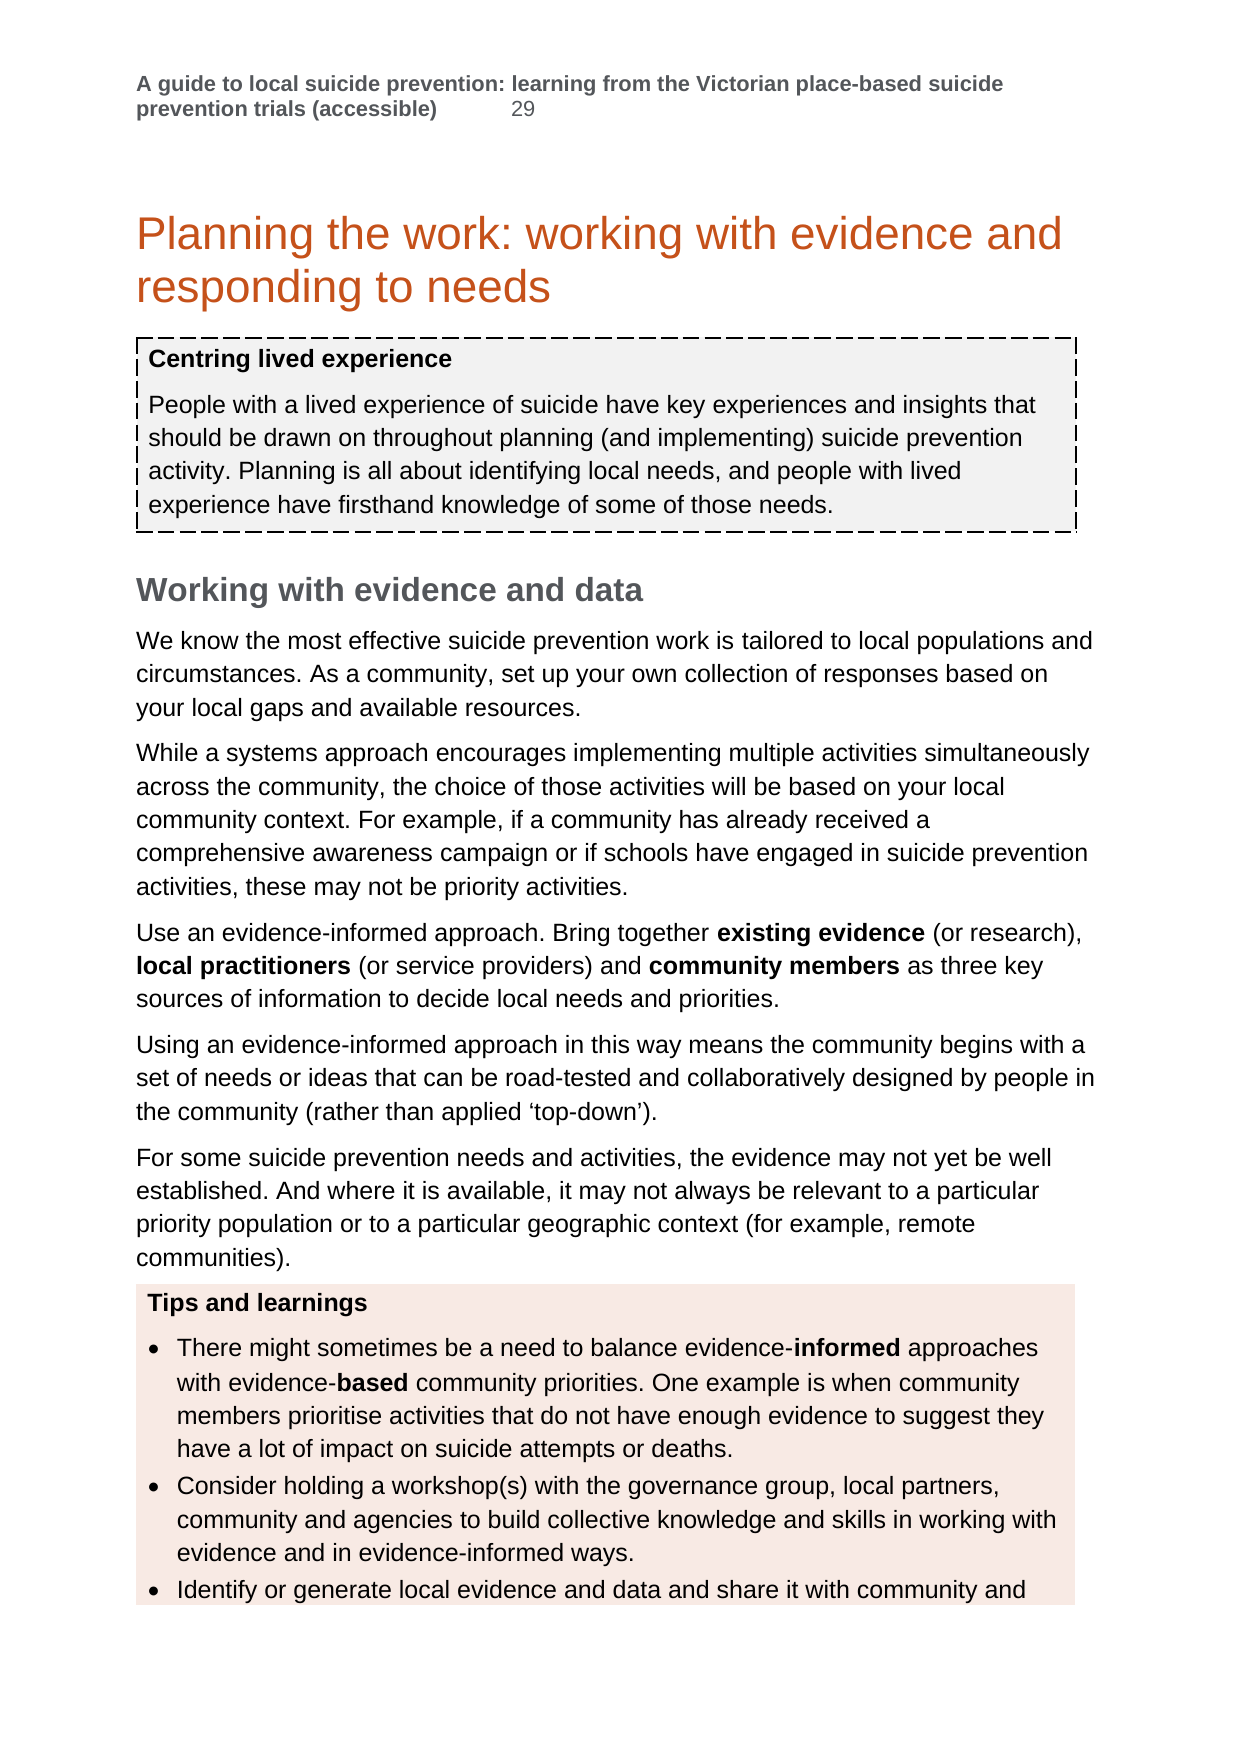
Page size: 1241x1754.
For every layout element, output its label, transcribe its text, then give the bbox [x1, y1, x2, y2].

subtitle Planning the work: working with evidence and responding to needs [136, 207, 1104, 312]
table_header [136, 1284, 1075, 1605]
table_header Centring lived experience People with a lived experience of suicide have key experiences and insights that should be drawn on throughout planning (and implementing) suicide prevention activity. Planning is all about identifying local needs, and people with lived experience have firsthand knowledge of some of those needs. [137, 337, 1076, 531]
text For some suicide prevention needs and activities, the evidence may not yet be well established. And where it is available, it may not always be relevant to a particular priority population or to a particular geographic context (for example, remote communities). [136, 1138, 1104, 1271]
text Using an evidence-informed approach in this way means the community begins with a set of needs or ideas that can be road-tested and collaboratively designed by people in the community (rather than applied ‘top-down’). [136, 1026, 1104, 1126]
subtitle Working with evidence and data [136, 570, 1104, 609]
text We know the most effective suicide prevention work is tailored to local populations and circumstances. As a community, set up your own collection of responses based on your local gaps and available resources. [136, 621, 1104, 721]
text Use an evidence-informed approach. Bring together existing evidence (or research), local practitioners (or service providers) and community members as three key sources of information to decide local needs and priorities. [136, 913, 1104, 1013]
text While a systems approach encourages implementing multiple activities simultaneously across the community, the choice of those activities will be based on your local community context. For example, if a community has already received a comprehensive awareness campaign or if schools have engaged in suicide prevention activities, these may not be priority activities. [136, 734, 1104, 901]
